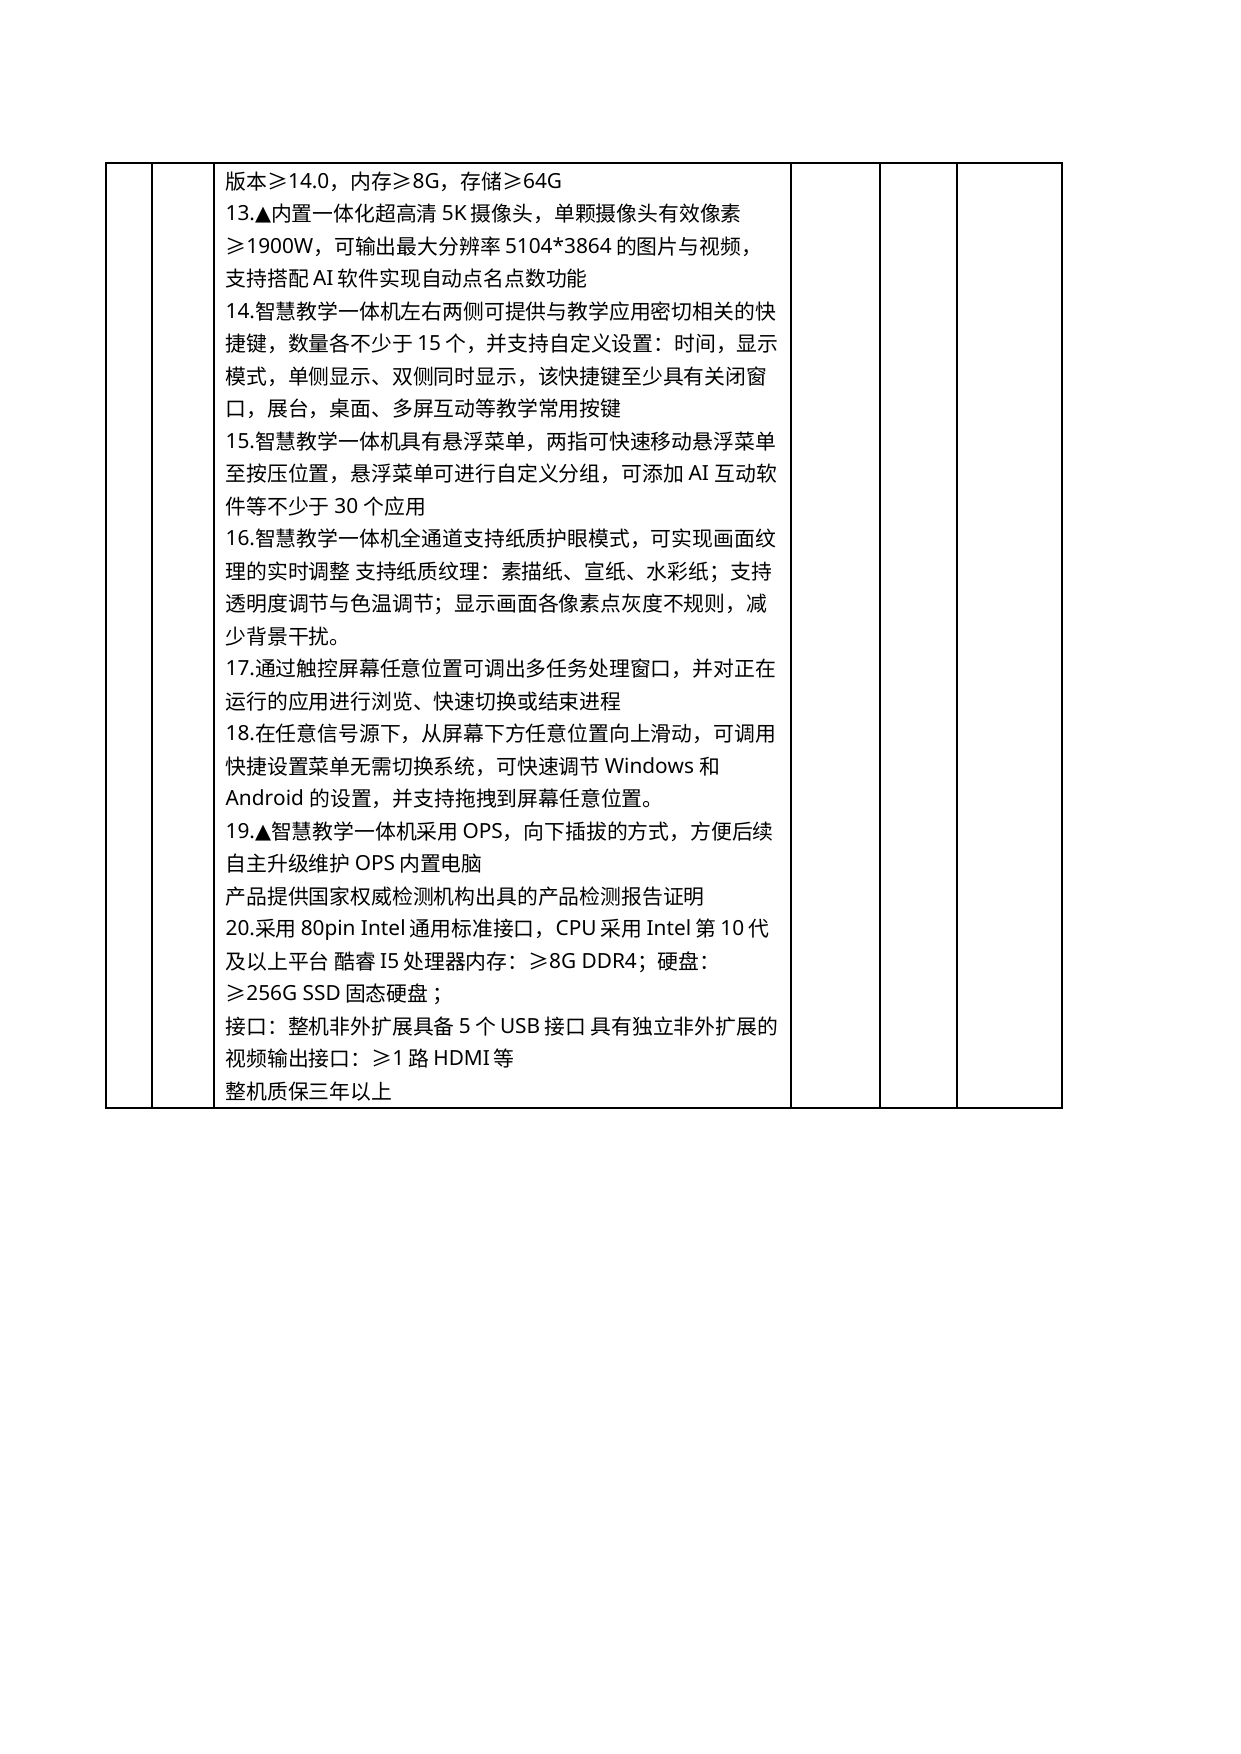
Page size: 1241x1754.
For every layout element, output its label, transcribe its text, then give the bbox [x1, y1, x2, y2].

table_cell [153, 164, 213, 1107]
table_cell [215, 164, 790, 1107]
table_cell 台 [881, 164, 956, 1107]
table_cell 1 [107, 164, 151, 1107]
table_cell 1 [958, 164, 1061, 1107]
table_cell [792, 164, 879, 1107]
